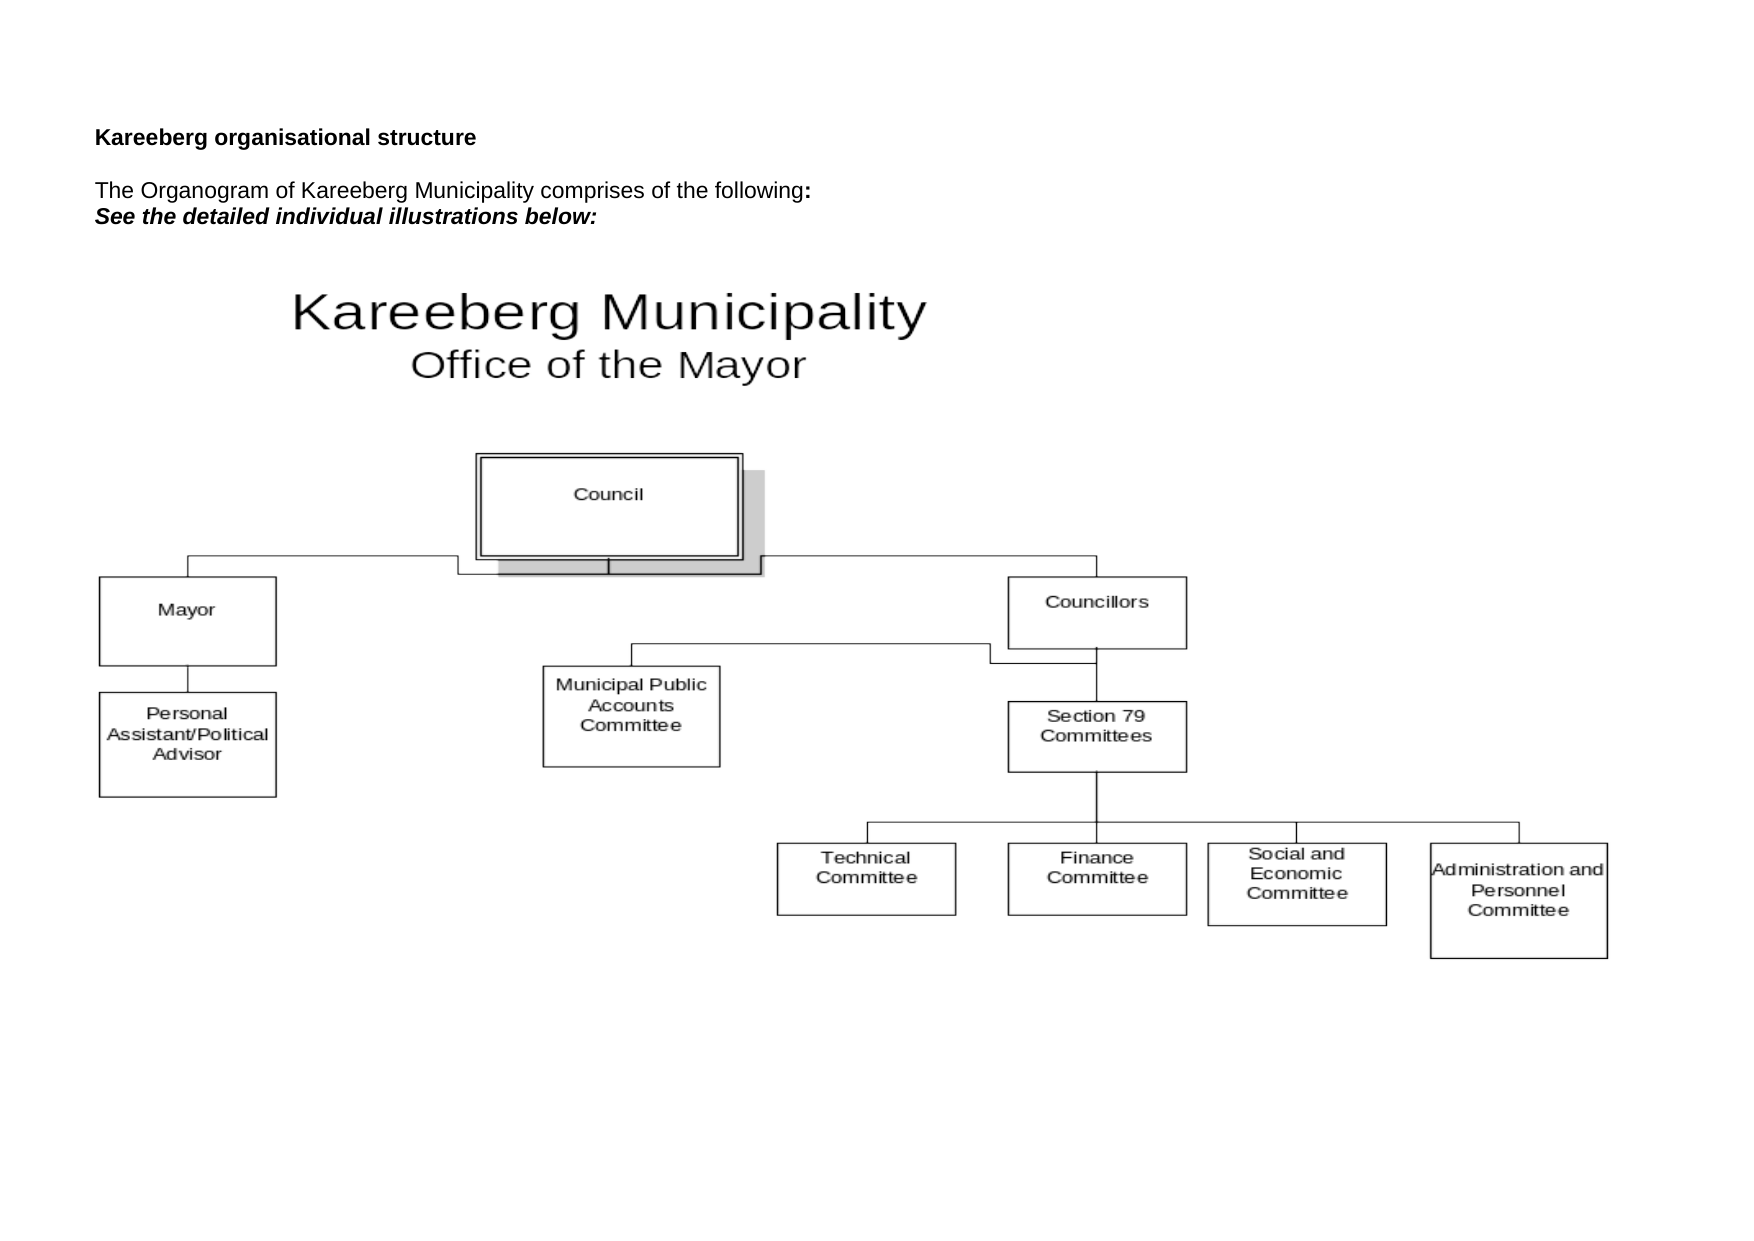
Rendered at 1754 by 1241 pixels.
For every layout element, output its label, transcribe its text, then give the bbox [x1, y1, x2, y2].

text The Organogram of Kareeberg Municipality comprises of the following: [94, 177, 1659, 203]
text Kareeberg organisational structure [94, 124, 1659, 150]
text See the detailed individual illustrations below: [94, 203, 1659, 229]
